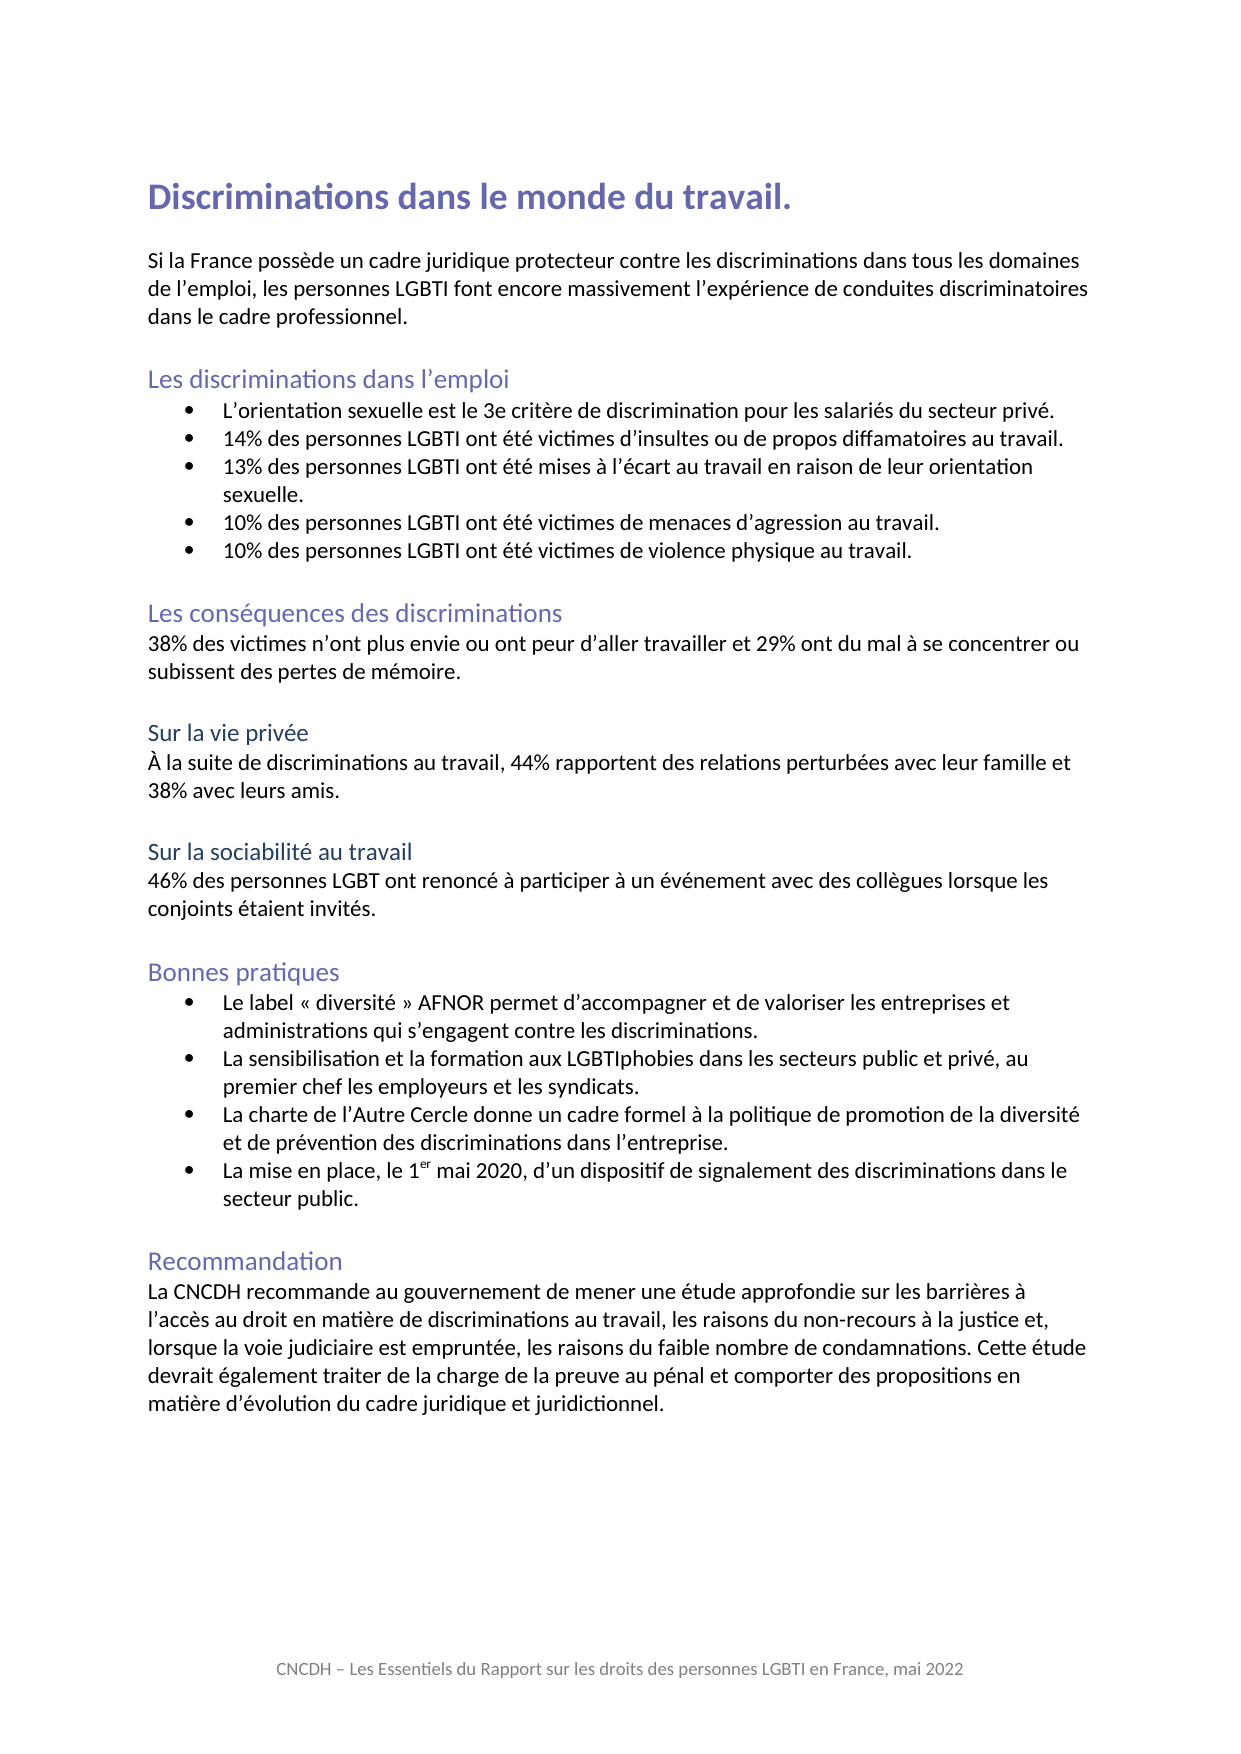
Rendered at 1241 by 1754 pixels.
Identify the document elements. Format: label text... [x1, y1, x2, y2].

text Si la France possède un cadre juridique protecteur contre les discriminations dans tous les domaines de l’emploi, les personnes LGBTI font encore massivement l’expérience de conduites discriminatoires dans le cadre professionnel. [148, 246, 1093, 331]
list La charte de l’Autre Cercle donne un cadre formel à la politique de promotion de la diversité et de prévention des discriminations dans l’entreprise. [185, 1100, 1093, 1156]
text À la suite de discriminations au travail, 44% rapportent des relations perturbées avec leur famille et 38% avec leurs amis. [148, 748, 1093, 804]
subtitle Les discriminations dans l’emploi [148, 363, 1093, 396]
list 10% des personnes LGBTI ont été victimes de menaces d’agression au travail. [185, 508, 1093, 536]
list 13% des personnes LGBTI ont été mises à l’écart au travail en raison de leur orientation sexuelle. [185, 452, 1093, 508]
list La sensibilisation et la formation aux LGBTIphobies dans les secteurs public et privé, au premier chef les employeurs et les syndicats. [185, 1044, 1093, 1100]
subtitle Recommandation [148, 1244, 1093, 1277]
subtitle Discriminations dans le monde du travail. [148, 173, 1093, 218]
subtitle Sur la sociabilité au travail [148, 836, 1093, 867]
text La CNCDH recommande au gouvernement de mener une étude approfondie sur les barrières à l’accès au droit en matière de discriminations au travail, les raisons du non-recours à la justice et, lorsque la voie judiciaire est empruntée, les raisons du faible nombre de condamnations. Cette étude devrait également traiter de la charge de la preuve au pénal et comporter des propositions en matière d’évolution du cadre juridique et juridictionnel. [148, 1277, 1093, 1417]
text 46% des personnes LGBT ont renoncé à participer à un événement avec des collègues lorsque les conjoints étaient invités. [148, 867, 1093, 923]
list L’orientation sexuelle est le 3e critère de discrimination pour les salariés du secteur privé. [185, 396, 1093, 424]
subtitle Les conséquences des discriminations [148, 596, 1093, 629]
subtitle Bonnes pratiques [148, 955, 1093, 988]
list 10% des personnes LGBTI ont été victimes de violence physique au travail. [185, 536, 1093, 564]
text 38% des victimes n’ont plus envie ou ont peur d’aller travailler et 29% ont du mal à se concentrer ou subissent des pertes de mémoire. [148, 629, 1093, 685]
list La mise en place, le 1er mai 2020, d’un dispositif de signalement des discriminations dans le secteur public. [185, 1156, 1093, 1212]
list Le label « diversité » AFNOR permet d’accompagner et de valoriser les entreprises et administrations qui s’engagent contre les discriminations. [185, 988, 1093, 1044]
list 14% des personnes LGBTI ont été victimes d’insultes ou de propos diffamatoires au travail. [185, 424, 1093, 452]
subtitle Sur la vie privée [148, 717, 1093, 748]
